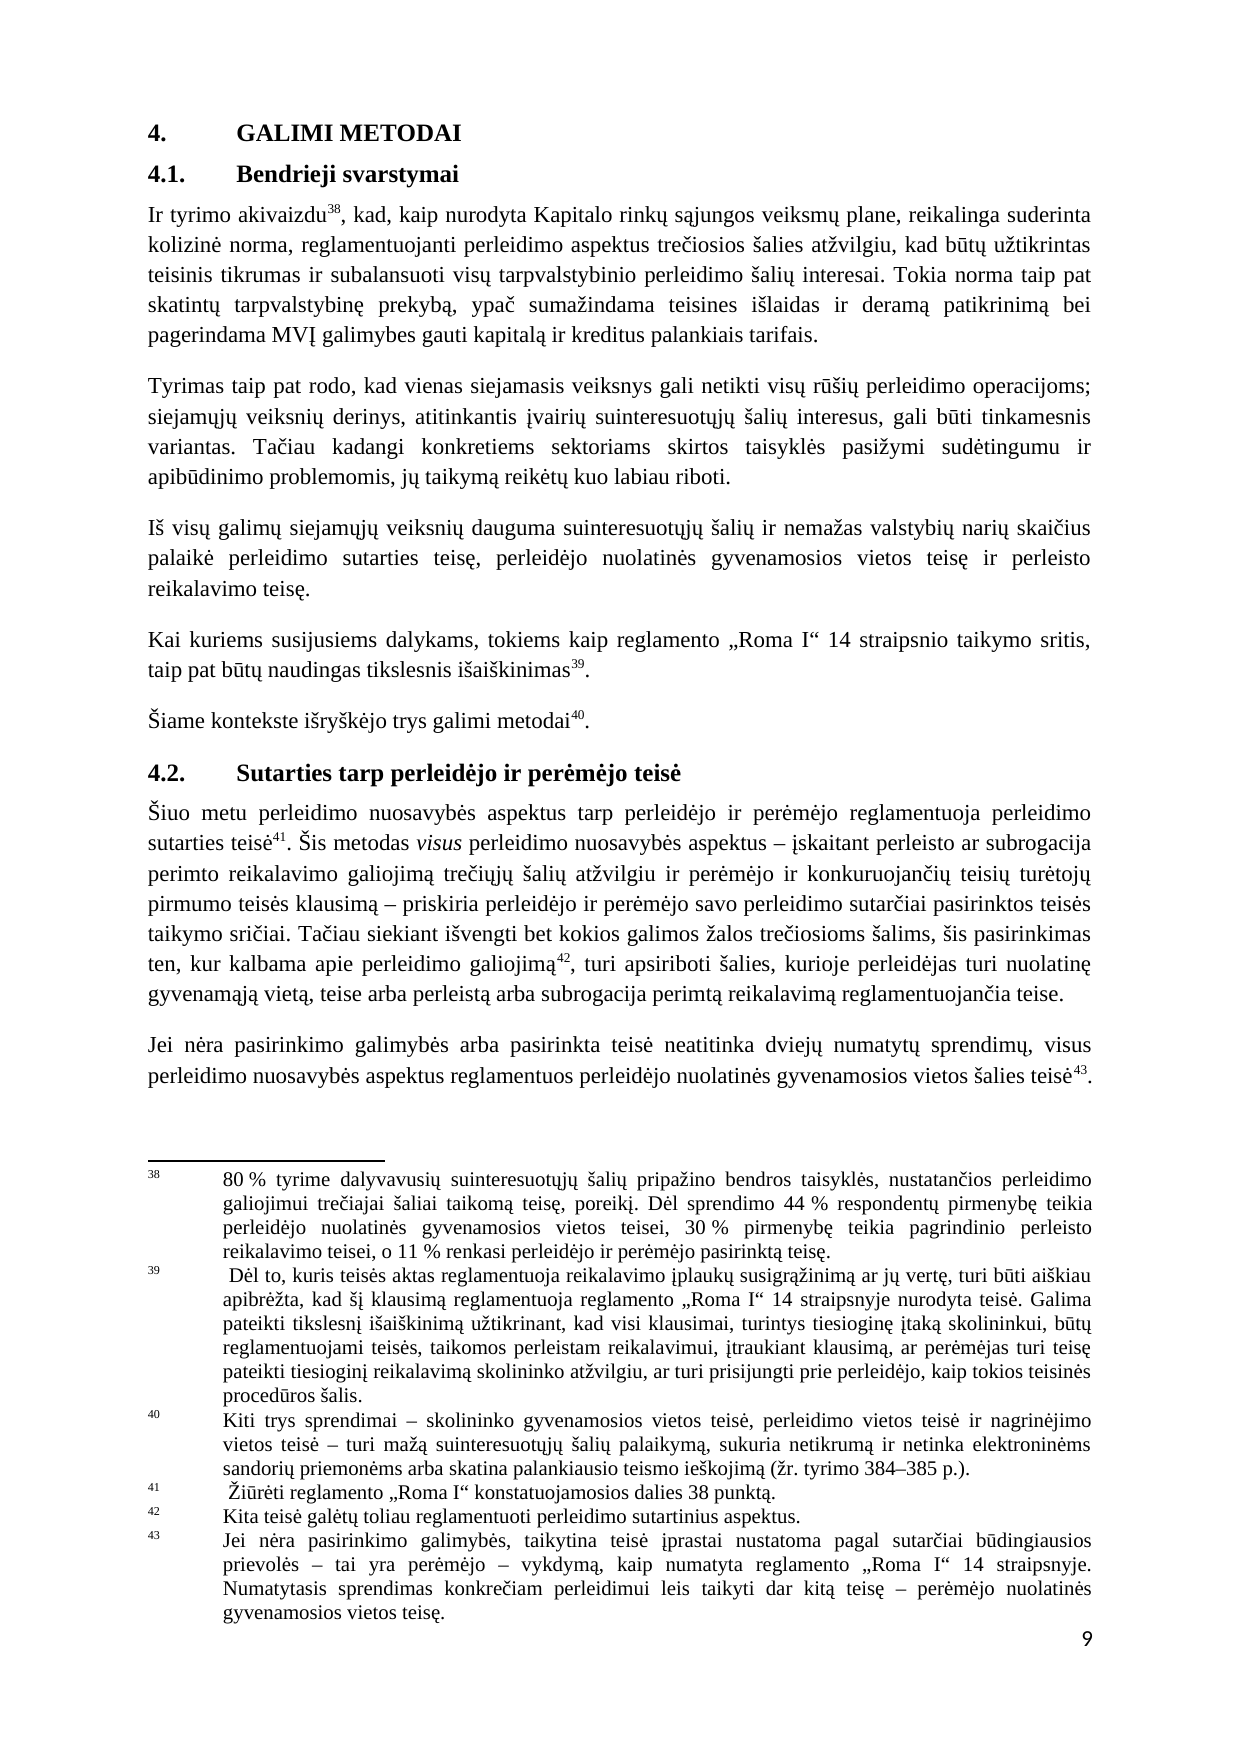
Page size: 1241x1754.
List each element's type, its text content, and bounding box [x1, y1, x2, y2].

text Ir tyrimo akivaizdu, kad, kaip nurodyta Kapitalo rinkų sąjungos veiksmų plane, reikalinga suderinta kolizinė norma, reglamentuojanti perleidimo aspektus trečiosios šalies atžvilgiu, kad būtų užtikrintas teisinis tikrumas ir subalansuoti visų tarpvalstybinio perleidimo šalių interesai. Tokia norma taip pat skatintų tarpvalstybinę prekybą, ypač sumažindama teisines išlaidas ir deramą patikrinimą bei pagerindama MVĮ galimybes gauti kapitalą ir kreditus palankiais tarifais. [148, 201, 1093, 348]
text Kai kuriems susijusiems dalykams, tokiems kaip reglamento „Roma I“ 14 straipsnio taikymo sritis, taip pat būtų naudingas tikslesnis išaiškinimas. [148, 626, 1093, 682]
text Jei nėra pasirinkimo galimybės arba pasirinkta teisė neatitinka dviejų numatytų sprendimų, visus perleidimo nuosavybės aspektus reglamentuos perleidėjo nuolatinės gyvenamosios vietos šalies teisė. Šis sprendimas padės išvengti konkretiems sektoriams skirtų taisyklių taikymo ir sumažins to paties perleidimo atvejui taikomų teisių skaičių. [148, 1031, 1093, 1088]
subtitle galimi metodai [148, 118, 1093, 147]
subtitle Bendrieji svarstymai [148, 159, 1093, 188]
subtitle Sutarties tarp perleidėjo ir perėmėjo teisė [148, 758, 1093, 787]
text Šiame kontekste išryškėjo trys galimi metodai. [148, 707, 1093, 733]
text Tyrimas taip pat rodo, kad vienas siejamasis veiksnys gali netikti visų rūšių perleidimo operacijoms; siejamųjų veiksnių derinys, atitinkantis įvairių suinteresuotųjų šalių interesus, gali būti tinkamesnis variantas. Tačiau kadangi konkretiems sektoriams skirtos taisyklės pasižymi sudėtingumu ir apibūdinimo problemomis, jų taikymą reikėtų kuo labiau riboti. [148, 372, 1093, 489]
text Šiuo metu perleidimo nuosavybės aspektus tarp perleidėjo ir perėmėjo reglamentuoja perleidimo sutarties teisė. Šis metodas visus perleidimo nuosavybės aspektus – įskaitant perleisto ar subrogacija perimto reikalavimo galiojimą trečiųjų šalių atžvilgiu ir perėmėjo ir konkuruojančių teisių turėtojų pirmumo teisės klausimą – priskiria perleidėjo ir perėmėjo savo perleidimo sutarčiai pasirinktos teisės taikymo sričiai. Tačiau siekiant išvengti bet kokios galimos žalos trečiosioms šalims, šis pasirinkimas ten, kur kalbama apie perleidimo galiojimą, turi apsiriboti šalies, kurioje perleidėjas turi nuolatinę gyvenamąją vietą, teise arba perleistą arba subrogacija perimtą reikalavimą reglamentuojančia teise. [148, 799, 1093, 1007]
text Iš visų galimų siejamųjų veiksnių dauguma suinteresuotųjų šalių ir nemažas valstybių narių skaičius palaikė perleidimo sutarties teisę, perleidėjo nuolatinės gyvenamosios vietos teisę ir perleisto reikalavimo teisę. [148, 514, 1093, 601]
